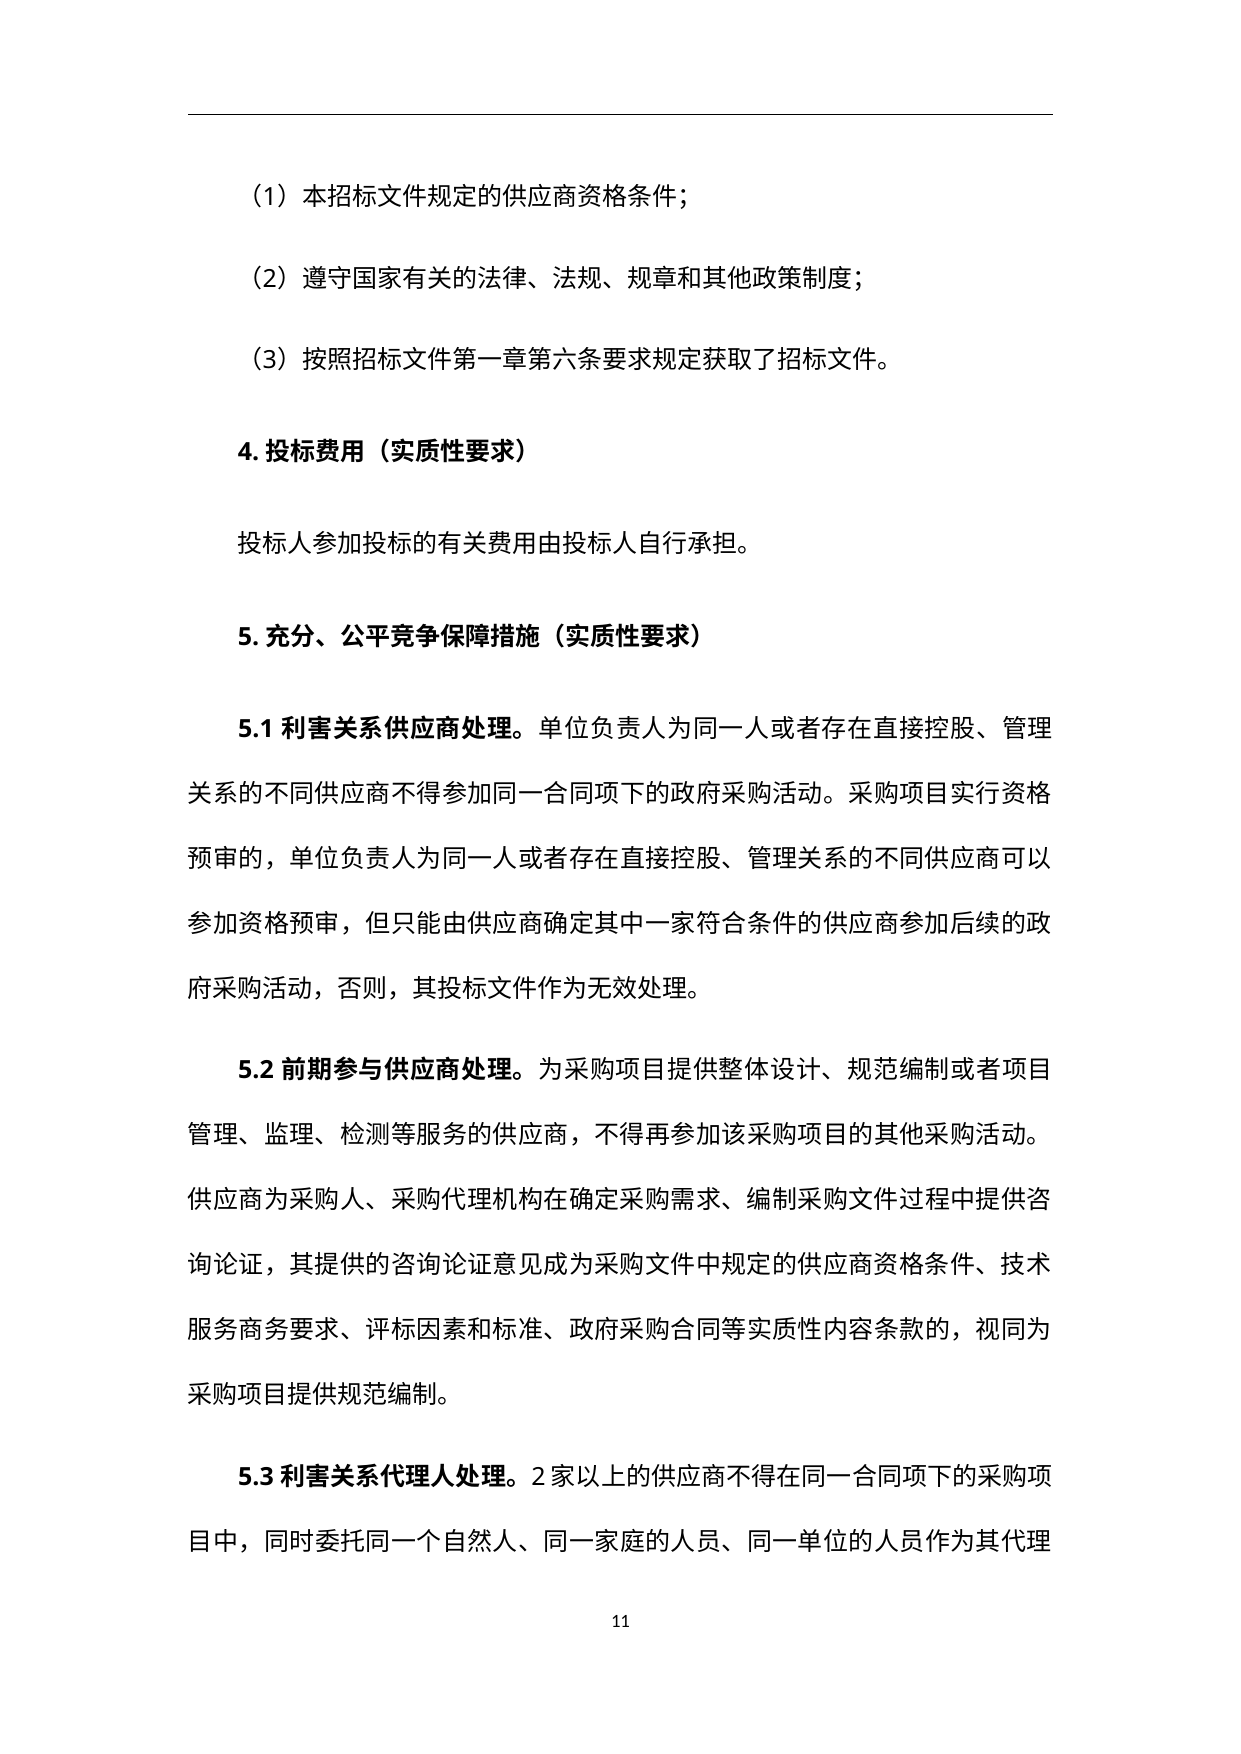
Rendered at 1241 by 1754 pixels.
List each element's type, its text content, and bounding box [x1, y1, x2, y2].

text 投标人参加投标的有关费用由投标人自行承担。 [187, 509, 1053, 574]
text 5.2 前期参与供应商处理。为采购项目提供整体设计、规范编制或者项目管理、监理、检测等服务的供应商，不得再参加该采购项目的其他采购活动。供应商为采购人、采购代理机构在确定采购需求、编制采购文件过程中提供咨询论证，其提供的咨询论证意见成为采购文件中规定的供应商资格条件、技术服务商务要求、评标因素和标准、政府采购合同等实质性内容条款的，视同为采购项目提供规范编制。 [188, 1035, 1053, 1425]
text （3）按照招标文件第一章第六条要求规定获取了招标文件。 [187, 325, 1053, 390]
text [188, 1442, 1053, 1572]
text （1）本招标文件规定的供应商资格条件； [187, 162, 1053, 227]
subtitle 4. 投标费用（实质性要求） [187, 417, 1053, 482]
text （2）遵守国家有关的法律、法规、规章和其他政策制度； [187, 244, 1053, 309]
text 5.1 利害关系供应商处理。单位负责人为同一人或者存在直接控股、管理关系的不同供应商不得参加同一合同项下的政府采购活动。采购项目实行资格预审的，单位负责人为同一人或者存在直接控股、管理关系的不同供应商可以参加资格预审，但只能由供应商确定其中一家符合条件的供应商参加后续的政府采购活动，否则，其投标文件作为无效处理。 [188, 694, 1053, 1019]
subtitle 5. 充分、公平竞争保障措施（实质性要求） [187, 602, 1053, 667]
